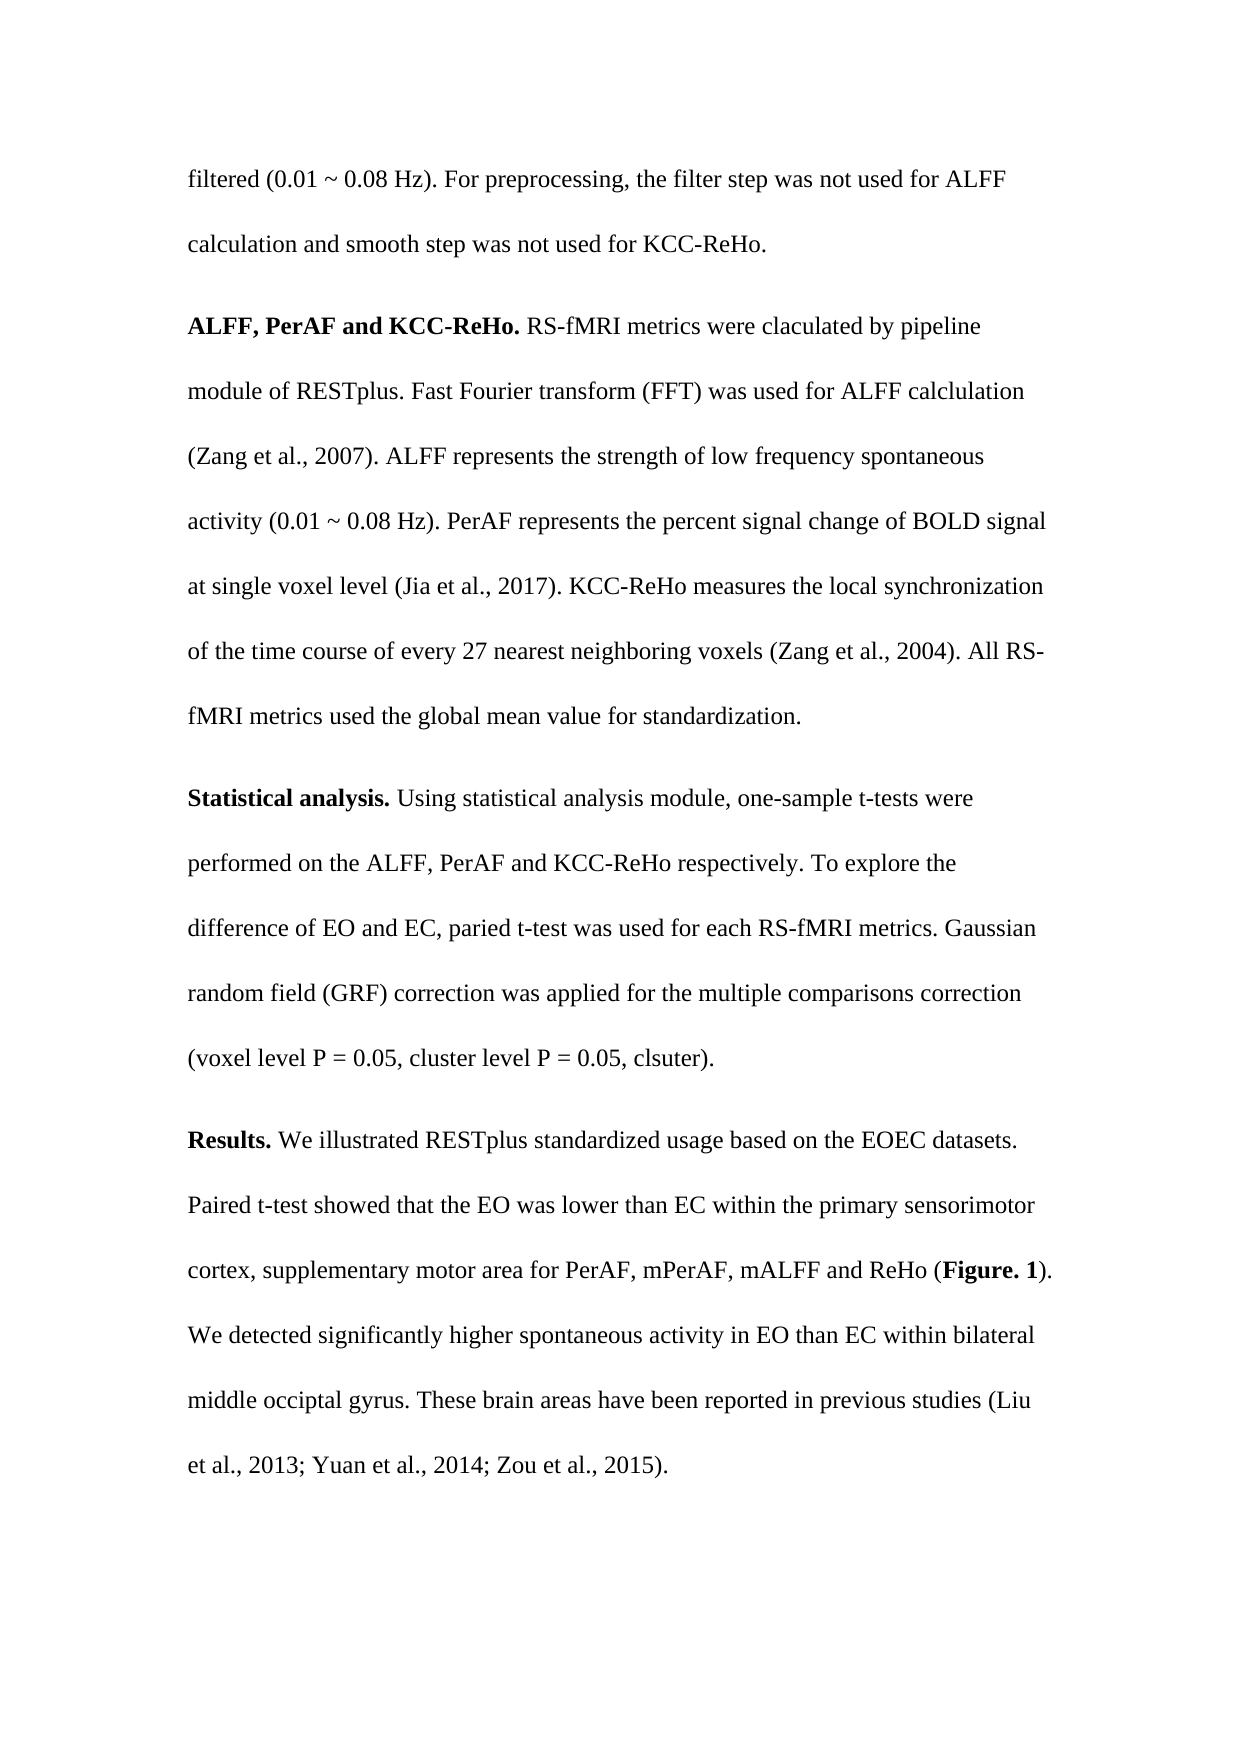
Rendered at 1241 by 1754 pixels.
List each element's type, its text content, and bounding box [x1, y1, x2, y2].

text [187, 162, 1053, 259]
text ALFF, PerAF and KCC-ReHo. RS-fMRI metrics were claculated by pipeline module of RESTplus. Fast Fourier transform (FFT) was used for ALFF calclulation (Zang et al., 2007). ALFF represents the strength of low frequency spontaneous activity (0.01 ~ 0.08 Hz). PerAF represents the percent signal change of BOLD signal at single voxel level (Jia et al., 2017). KCC-ReHo measures the local synchronization of the time course of every 27 nearest neighboring voxels (Zang et al., 2004). All RS-fMRI metrics used the global mean value for standardization. [187, 309, 1053, 732]
text Results. We illustrated RESTplus standardized usage based on the EOEC datasets. Paired t-test showed that the EO was lower than EC within the primary sensorimotor cortex, supplementary motor area for PerAF, mPerAF, mALFF and ReHo (Figure. 1). We detected significantly higher spontaneous activity in EO than EC within bilateral middle occiptal gyrus. These brain areas have been reported in previous studies (Liu et al., 2013; Yuan et al., 2014; Zou et al., 2015). [187, 1123, 1053, 1481]
text Statistical analysis. Using statistical analysis module, one-sample t-tests were performed on the ALFF, PerAF and KCC-ReHo respectively. To explore the difference of EO and EC, paried t-test was used for each RS-fMRI metrics. Gaussian random field (GRF) correction was applied for the multiple comparisons correction (voxel level P = 0.05, cluster level P = 0.05, clsuter). [187, 781, 1053, 1074]
